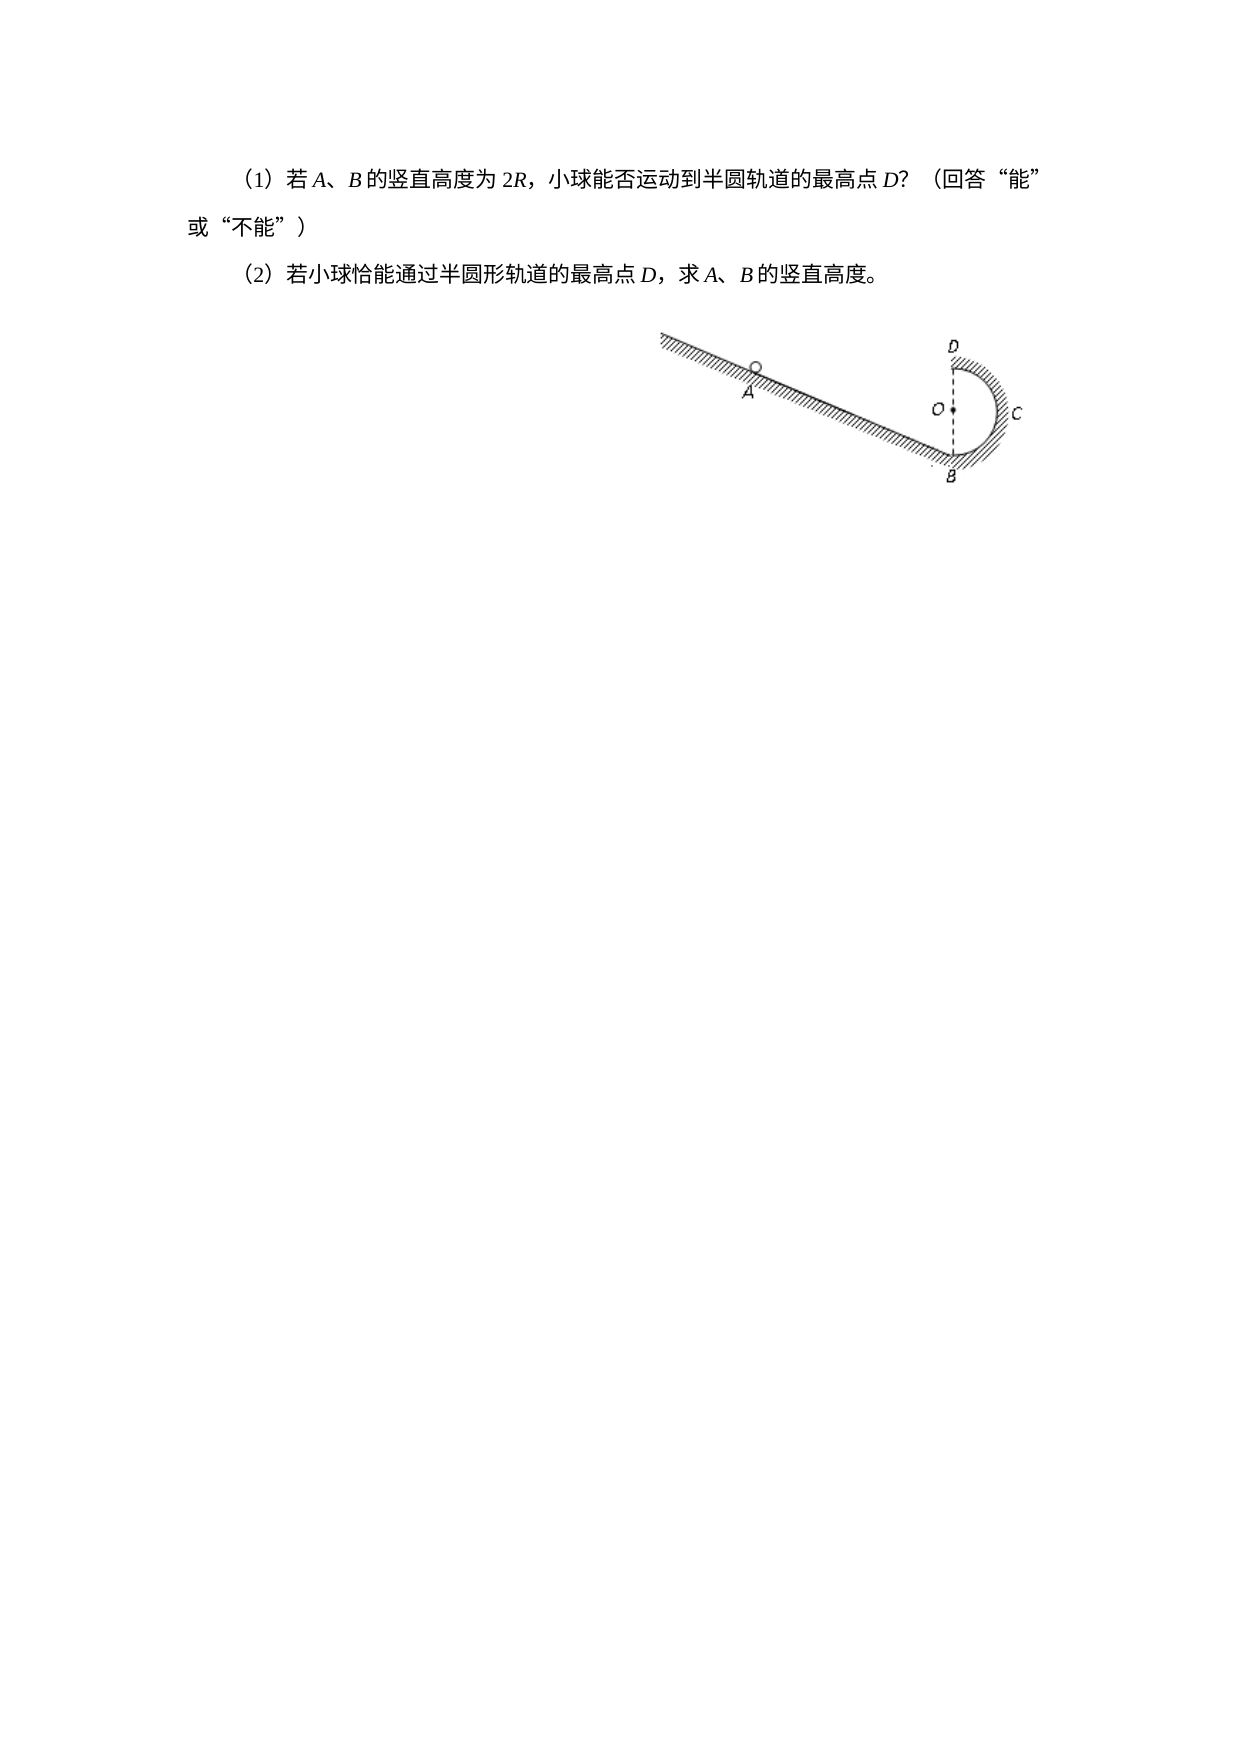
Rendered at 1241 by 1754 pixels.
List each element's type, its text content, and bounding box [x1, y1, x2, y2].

picture [651, 313, 1031, 494]
text （2）若小球恰能通过半圆形轨道的最高点D，求A、B的竖直高度。 [187, 257, 1053, 289]
text （1）若A、B的竖直高度为2R，小球能否运动到半圆轨道的最高点D？（回答“能”或“不能”） [187, 162, 1053, 241]
